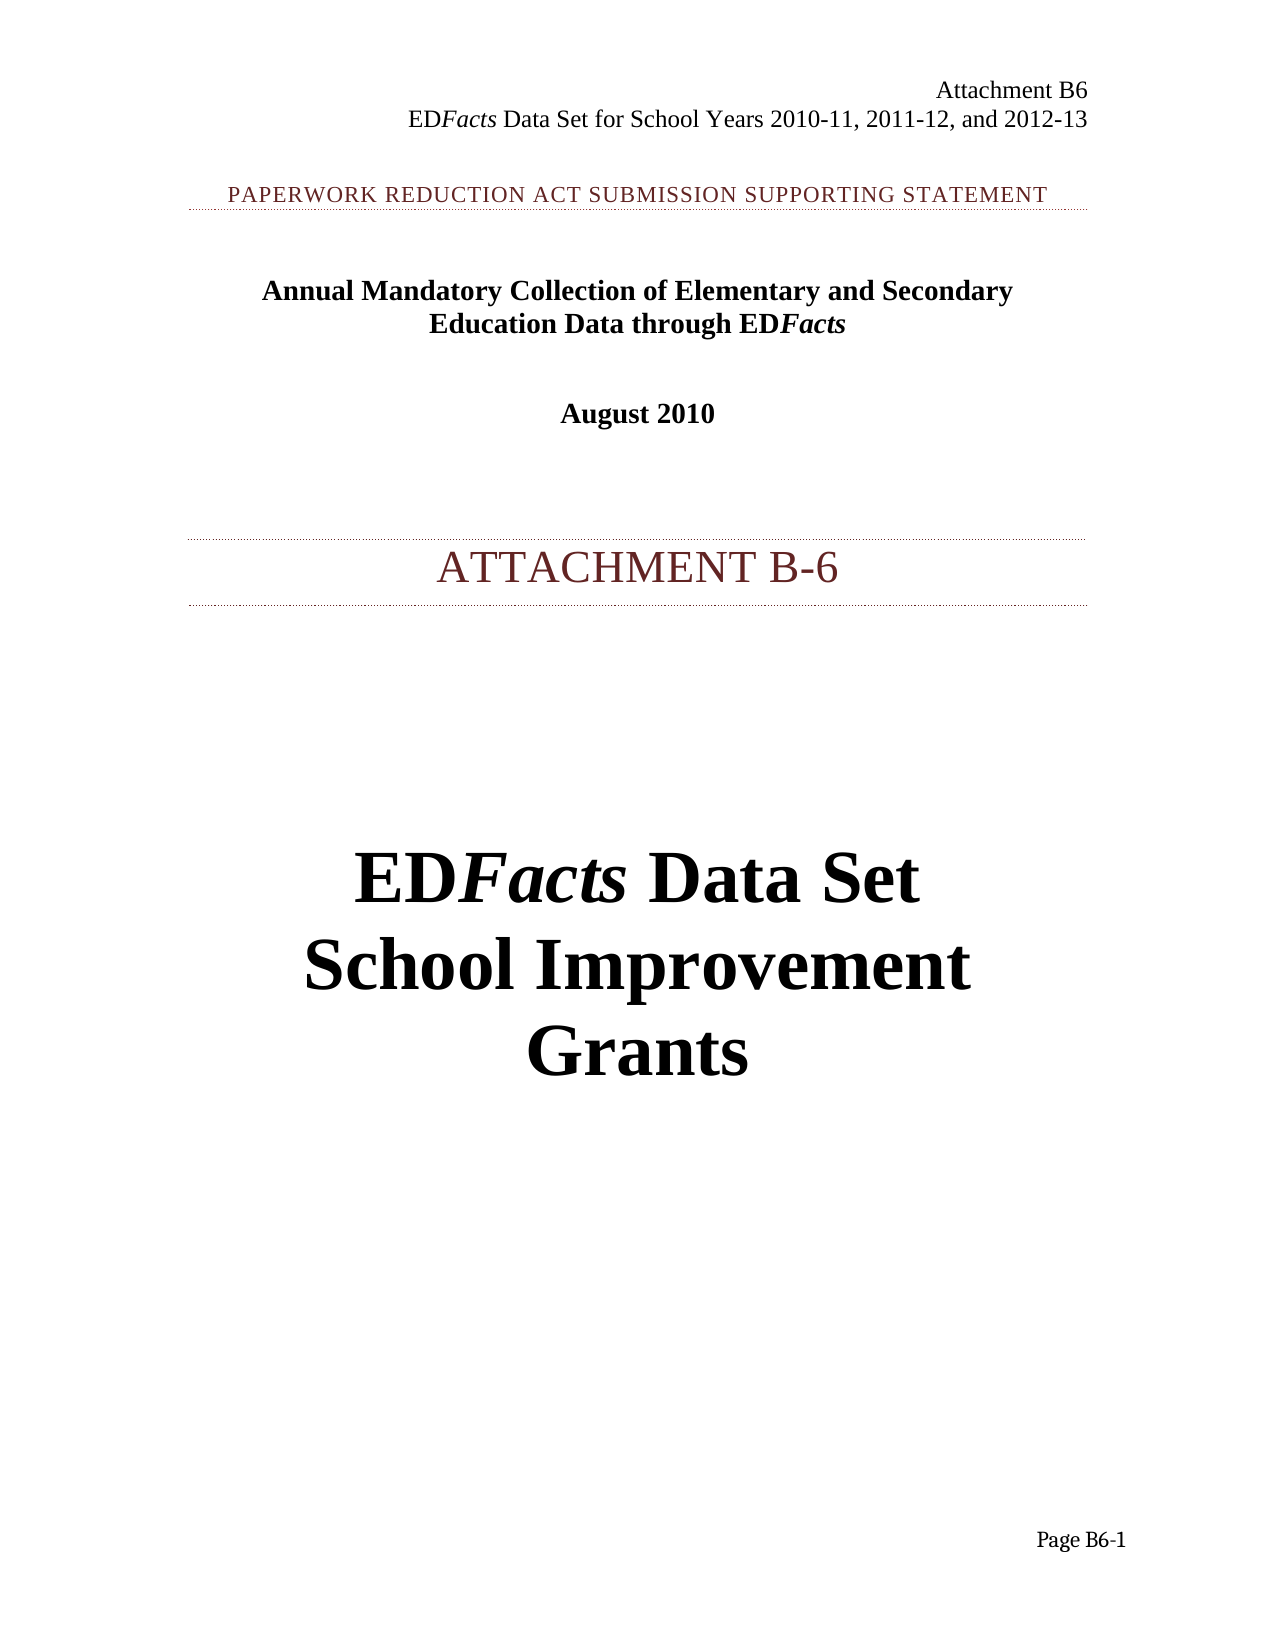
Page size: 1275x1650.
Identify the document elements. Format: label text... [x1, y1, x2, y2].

text Annual Mandatory Collection of Elementary and Secondary [187, 273, 1087, 306]
title Attachment B-6 [187, 539, 1087, 605]
subtitle Paperwork Reduction Act Submission Supporting Statement [187, 181, 1087, 210]
text School Improvement Grants [187, 919, 1087, 1092]
text EDFacts Data Set [187, 833, 1087, 919]
text Education Data through EDFacts [187, 306, 1087, 340]
text August 2010 [187, 396, 1087, 429]
